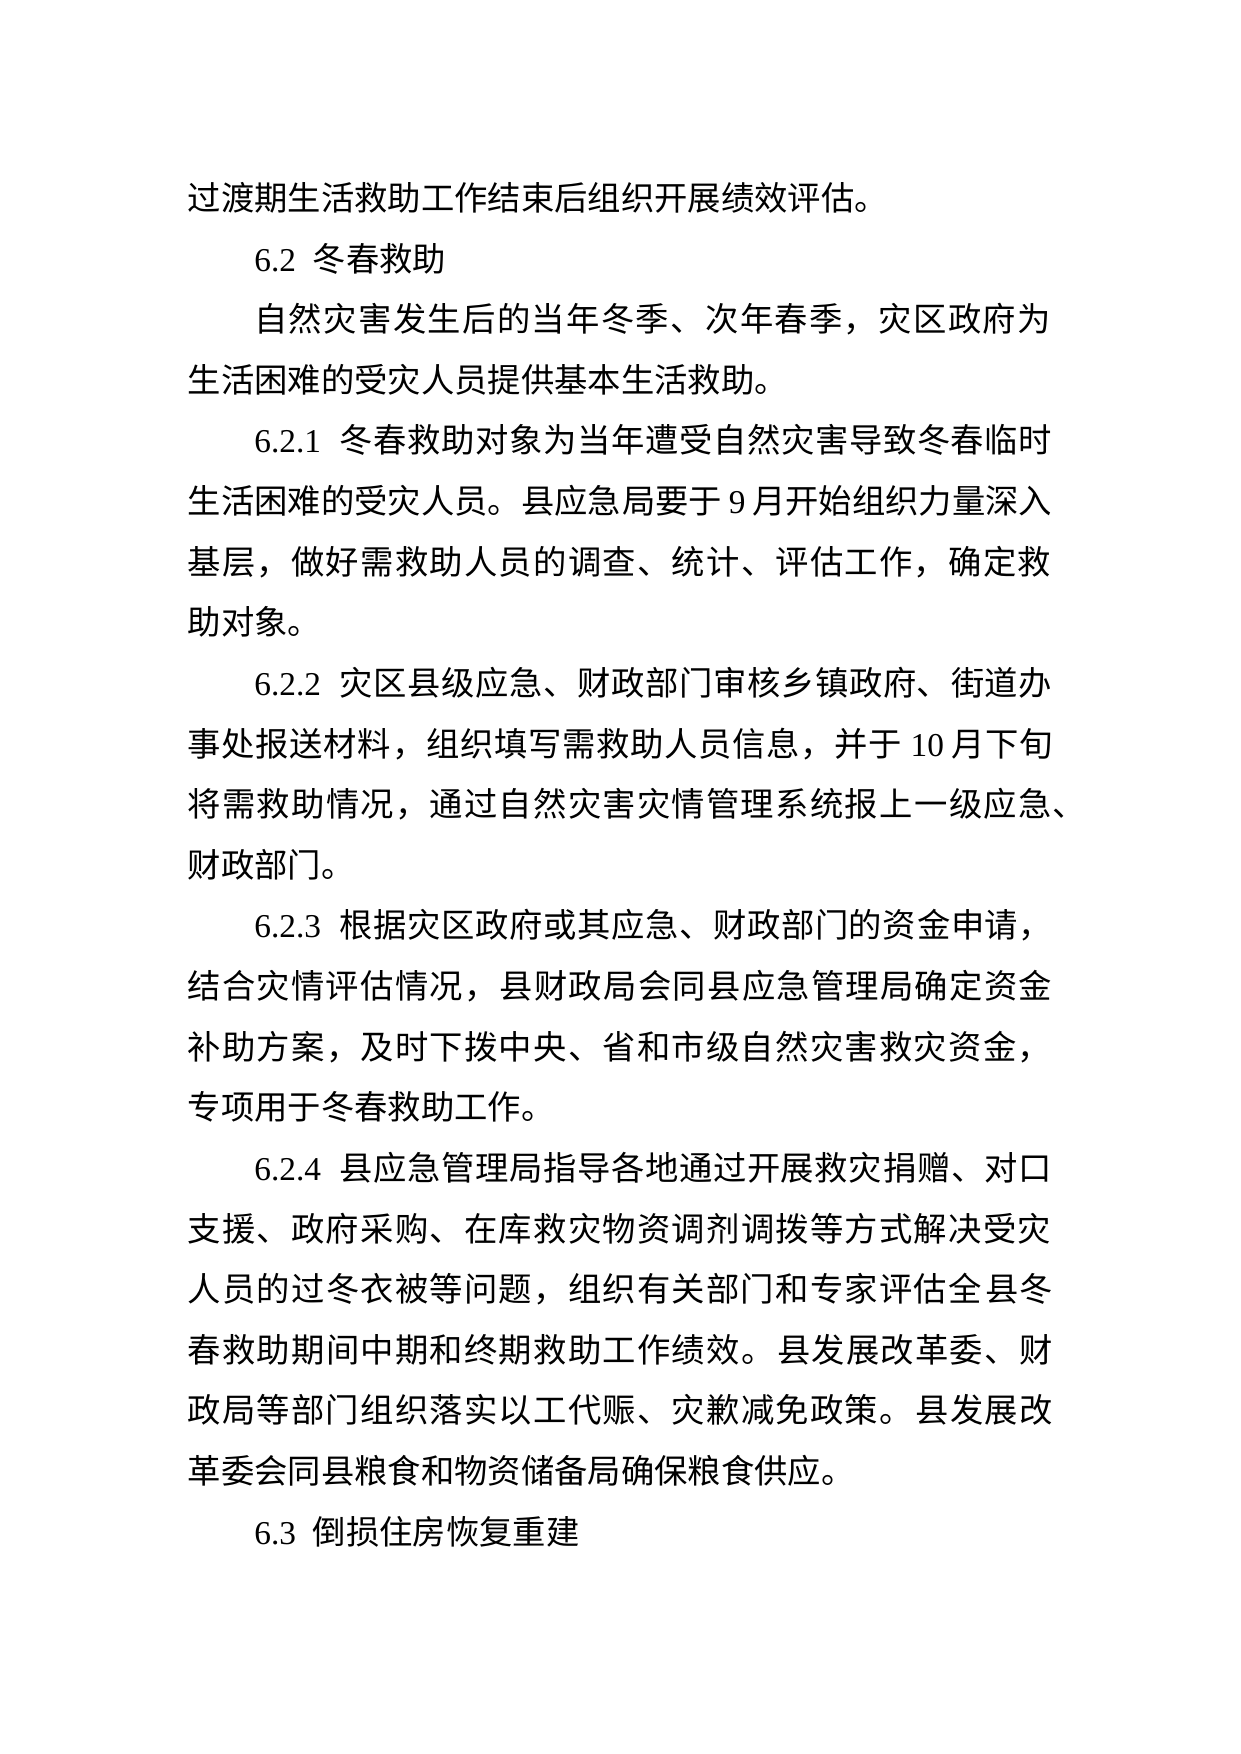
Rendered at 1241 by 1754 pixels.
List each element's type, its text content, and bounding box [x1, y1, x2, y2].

text 6.3 倒损住房恢复重建 [187, 1496, 1053, 1556]
text 6.2.1 冬春救助对象为当年遭受自然灾害导致冬春临时生活困难的受灾人员。县应急局要于9月开始组织力量深入基层，做好需救助人员的调查、统计、评估工作，确定救助对象。 [187, 404, 1053, 647]
text 6.2 冬春救助 [187, 223, 1053, 283]
text 6.2.4 县应急管理局指导各地通过开展救灾捐赠、对口支援、政府采购、在库救灾物资调剂调拨等方式解决受灾人员的过冬衣被等问题，组织有关部门和专家评估全县冬春救助期间中期和终期救助工作绩效。县发展改革委、财政局等部门组织落实以工代赈、灾歉减免政策。县发展改革委会同县粮食和物资储备局确保粮食供应。 [187, 1132, 1053, 1496]
text 自然灾害发生后的当年冬季、次年春季，灾区政府为生活困难的受灾人员提供基本生活救助。 [187, 283, 1053, 404]
text 6.2.2 灾区县级应急、财政部门审核乡镇政府、街道办事处报送材料，组织填写需救助人员信息，并于10月下旬将需救助情况，通过自然灾害灾情管理系统报上一级应急、财政部门。 [187, 647, 1053, 889]
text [187, 162, 1053, 223]
text 6.2.3 根据灾区政府或其应急、财政部门的资金申请，结合灾情评估情况，县财政局会同县应急管理局确定资金补助方案，及时下拨中央、省和市级自然灾害救灾资金，专项用于冬春救助工作。 [187, 889, 1053, 1132]
